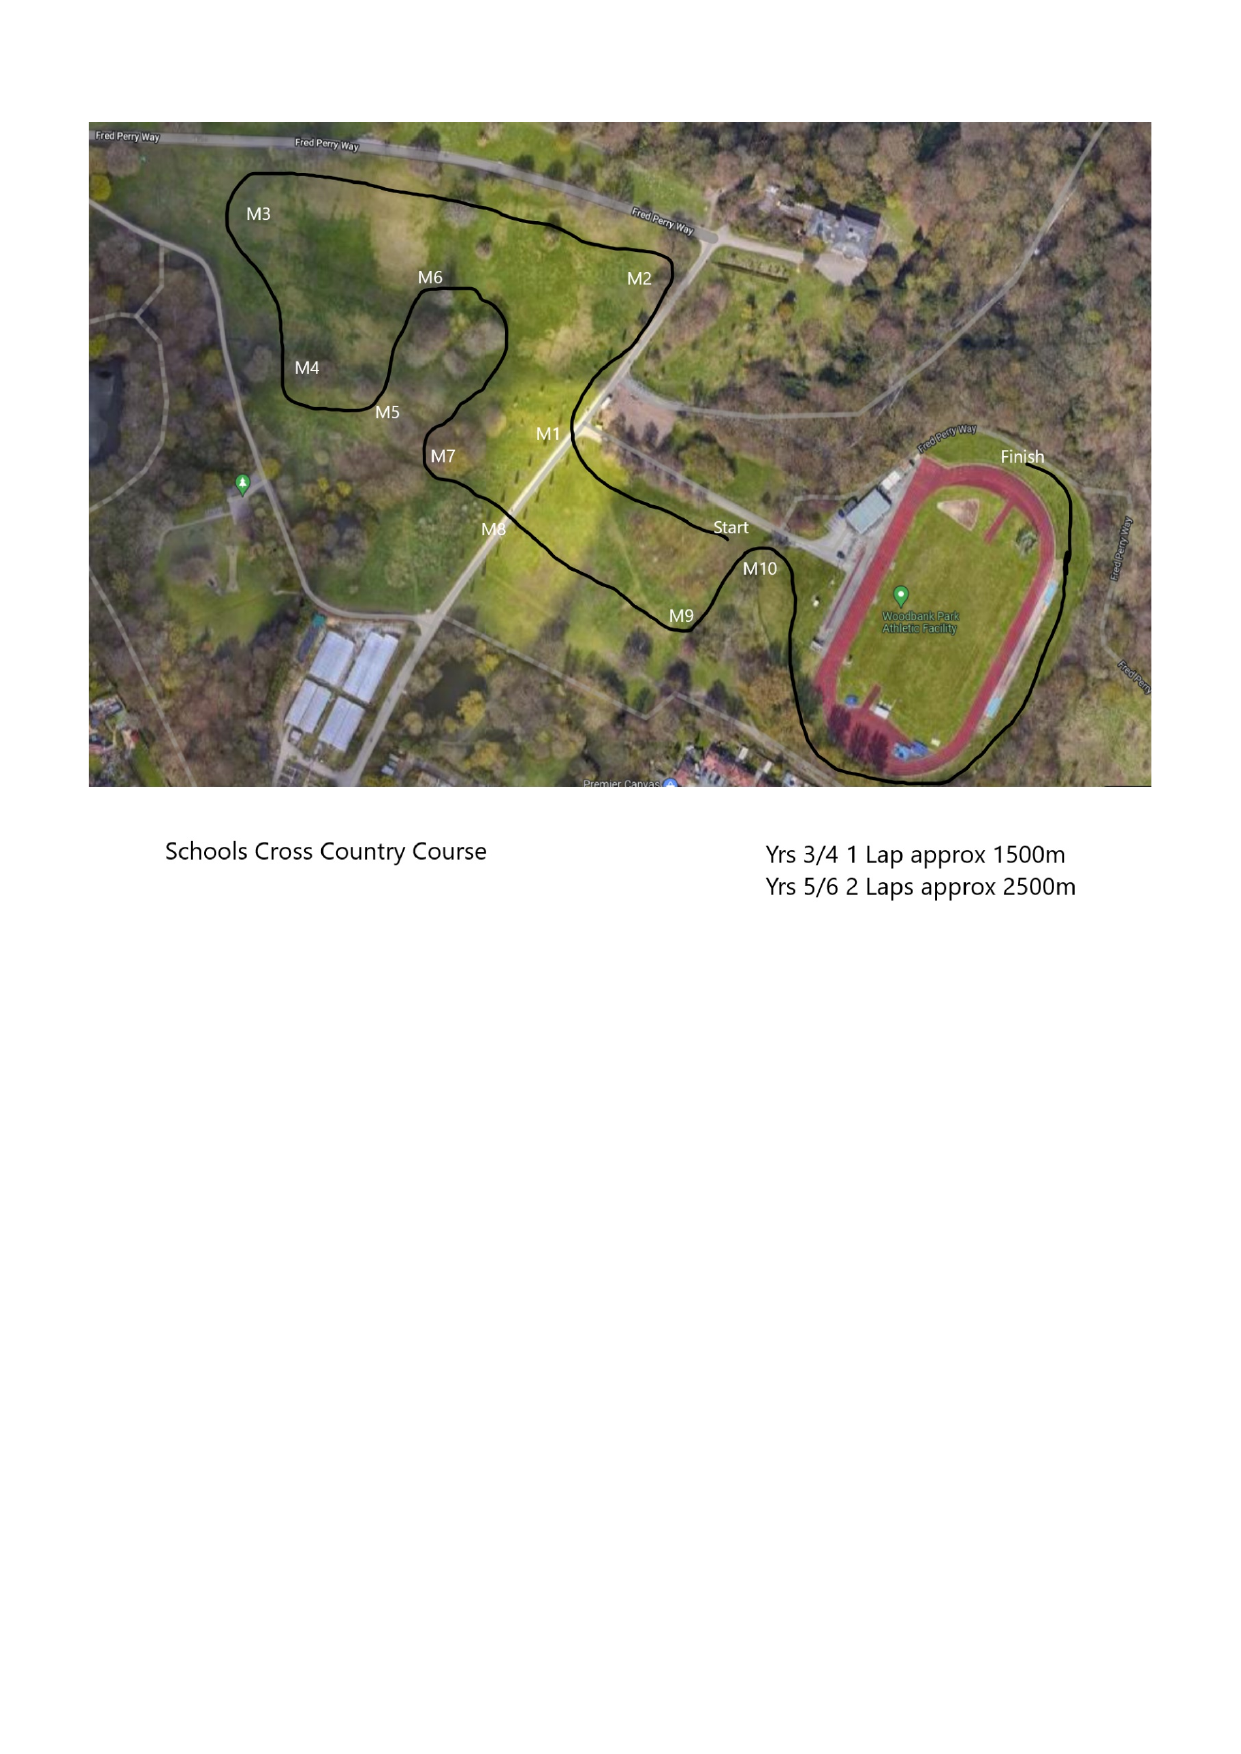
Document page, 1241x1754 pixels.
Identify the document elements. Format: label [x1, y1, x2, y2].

picture [88, 122, 1152, 952]
